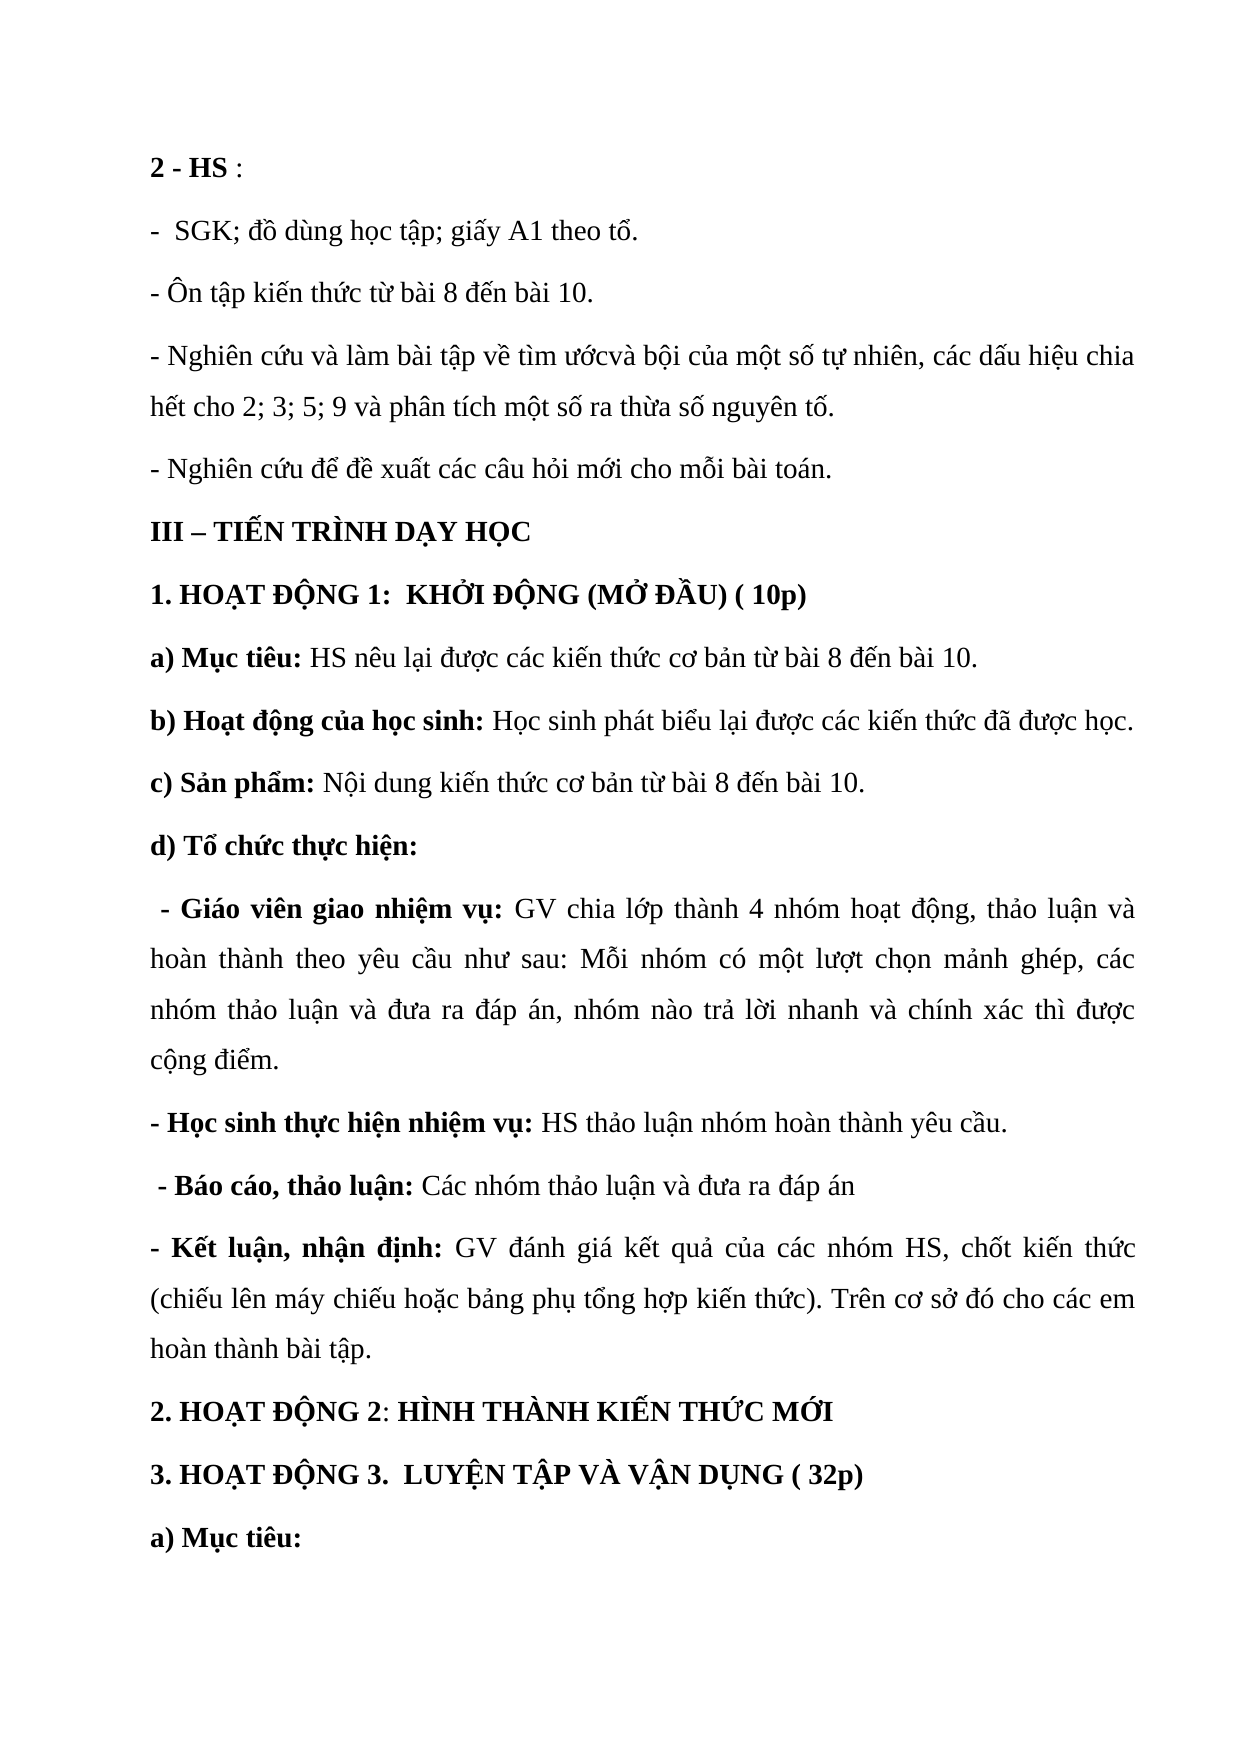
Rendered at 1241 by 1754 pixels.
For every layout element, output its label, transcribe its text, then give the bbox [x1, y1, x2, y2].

text 2 - HS : [150, 150, 1137, 183]
text - SGK; đồ dùng học tập; giấy A1 theo tổ. [150, 213, 1137, 246]
text - Nghiên cứu và làm bài tập về tìm ướcvà bội của một số tự nhiên, các dấu hiệu chia hết cho 2; 3; 5; 9 và phân tích một số ra thừa số nguyên tố. [150, 338, 1137, 422]
text 1. HOẠT ĐỘNG 1: KHỞI ĐỘNG (MỞ ĐẦU) ( 10p) [150, 577, 1137, 611]
text - Nghiên cứu để đề xuất các câu hỏi mới cho mỗi bài toán. [150, 452, 1137, 485]
text - Ôn tập kiến thức từ bài 8 đến bài 10. [150, 276, 1137, 309]
text - Kết luận, nhận định: GV đánh giá kết quả của các nhóm HS, chốt kiến thức (chiếu lên máy chiếu hoặc bảng phụ tổng hợp kiến thức). Trên cơ sở đó cho các em hoàn thành bài tập. [150, 1231, 1137, 1365]
text - Báo cáo, thảo luận: Các nhóm thảo luận và đưa ra đáp án [150, 1168, 1137, 1201]
text b) Hoạt động của học sinh: Học sinh phát biểu lại được các kiến thức đã được học. [150, 703, 1137, 736]
text 2. HOẠT ĐỘNG 2: HÌNH THÀNH KIẾN THỨC MỚI [150, 1394, 1137, 1428]
text - Giáo viên giao nhiệm vụ: GV chia lớp thành 4 nhóm hoạt động, thảo luận và hoàn thành theo yêu cầu như sau: Mỗi nhóm có một lượt chọn mảnh ghép, các nhóm thảo luận và đưa ra đáp án, nhóm nào trả lời nhanh và chính xác thì được cộng điểm. [150, 891, 1137, 1076]
text c) Sản phẩm: Nội dung kiến thức cơ bản từ bài 8 đến bài 10. [150, 766, 1137, 799]
text III – TIẾN TRÌNH DẠY HỌC [150, 514, 1137, 548]
text a) Mục tiêu: HS nêu lại được các kiến thức cơ bản từ bài 8 đến bài 10. [150, 640, 1137, 673]
text a) Mục tiêu: [150, 1520, 1137, 1553]
text - Học sinh thực hiện nhiệm vụ: HS thảo luận nhóm hoàn thành yêu cầu. [150, 1105, 1137, 1138]
text 3. HOẠT ĐỘNG 3. LUYỆN TẬP VÀ VẬN DỤNG ( 32p) [150, 1457, 1137, 1490]
text d) Tổ chức thực hiện: [150, 828, 1137, 862]
